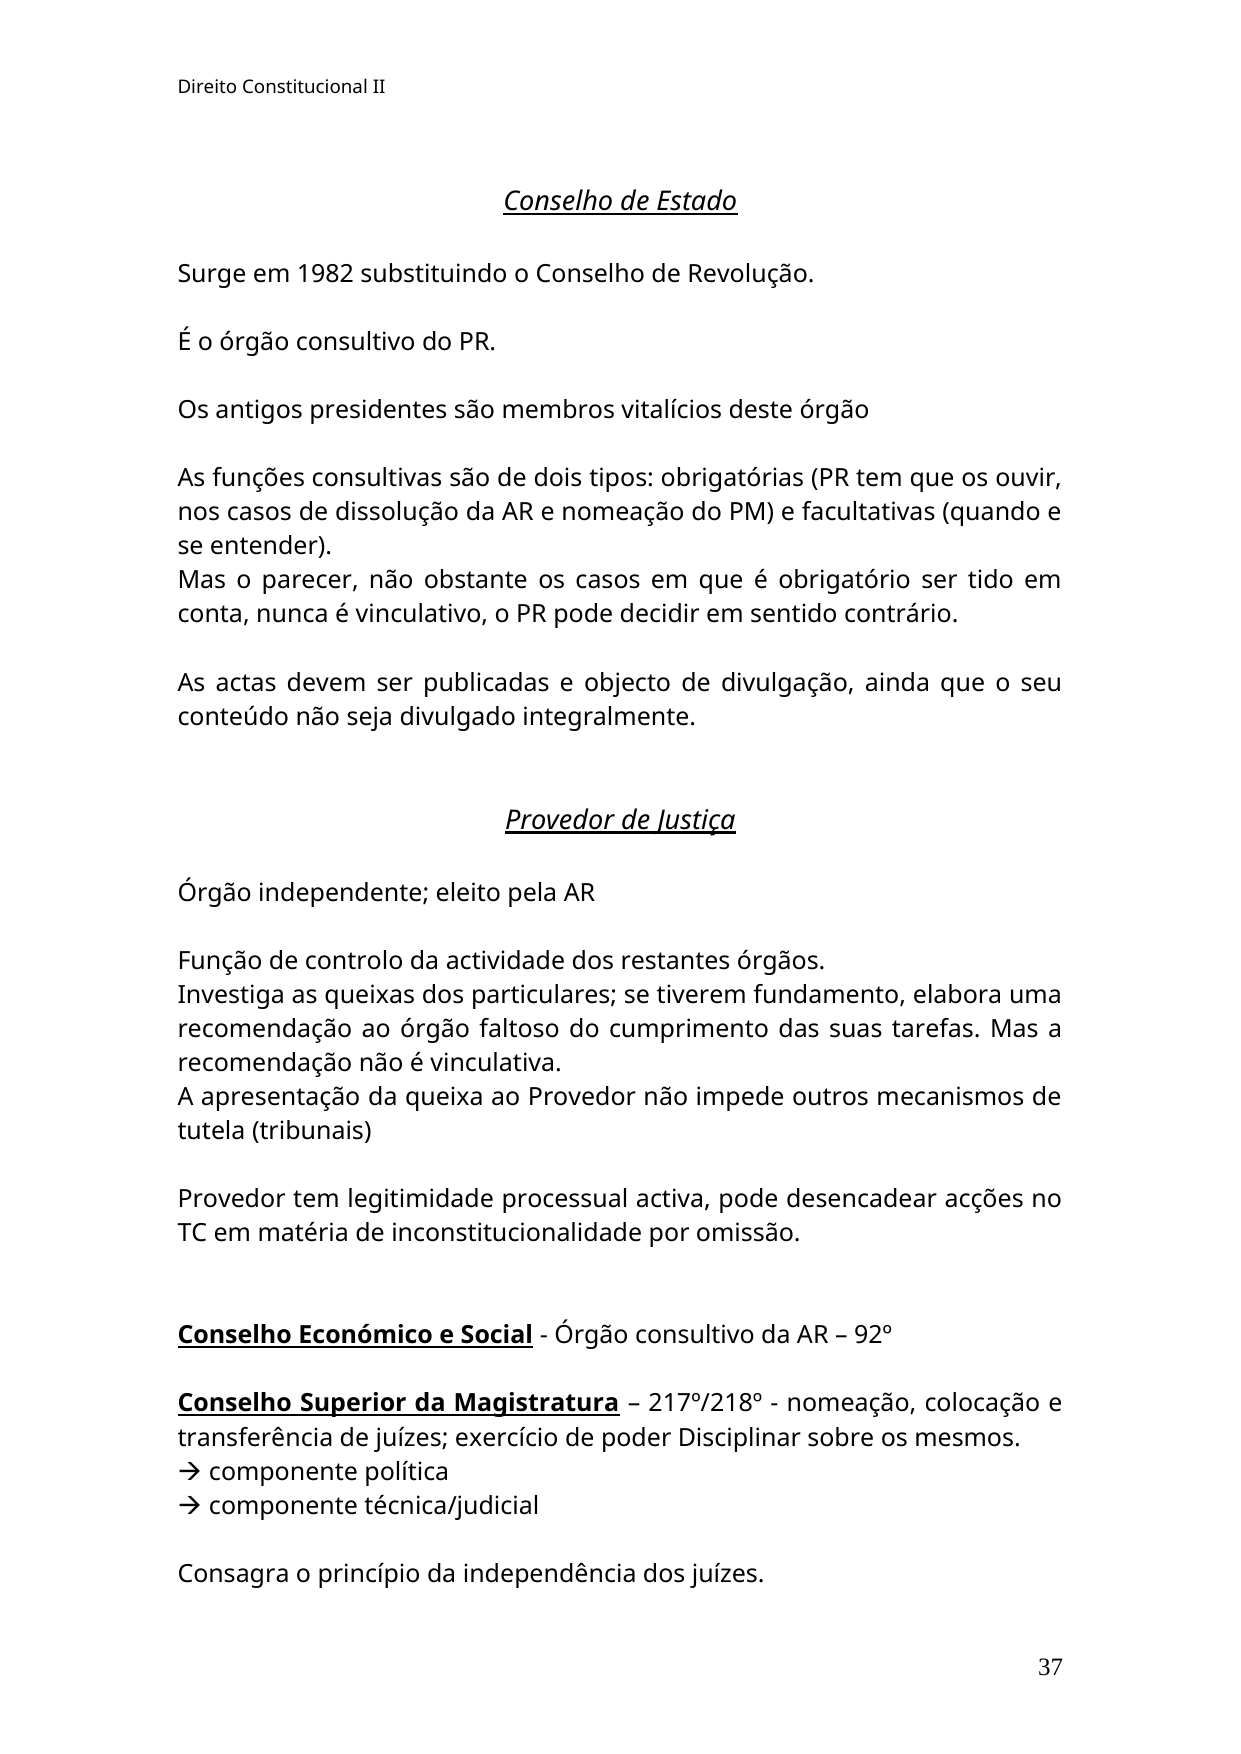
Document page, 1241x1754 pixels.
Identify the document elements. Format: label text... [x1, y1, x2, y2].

text componente técnica/judicial [177, 1487, 1063, 1521]
text Surge em 1982 substituindo o Conselho de Revolução. [177, 255, 1063, 289]
text Órgão independente; eleito pela AR [177, 874, 1063, 908]
text Consagra o princípio da independência dos juízes. [177, 1555, 1063, 1589]
text Provedor de Justiça [177, 800, 1063, 837]
text As actas devem ser publicadas e objecto de divulgação, ainda que o seu conteúdo não seja divulgado integralmente. [177, 664, 1063, 732]
text Conselho de Estado [177, 182, 1063, 218]
text É o órgão consultivo do PR. [177, 323, 1063, 358]
text Conselho Superior da Magistratura – 217º/218º - nomeação, colocação e transferência de juízes; exercício de poder Disciplinar sobre os mesmos. [177, 1385, 1063, 1453]
text Conselho Económico e Social - Órgão consultivo da AR – 92º [177, 1317, 1063, 1351]
text componente política [177, 1453, 1063, 1487]
text Os antigos presidentes são membros vitalícios deste órgão [177, 392, 1063, 426]
text As funções consultivas são de dois tipos: obrigatórias (PR tem que os ouvir, nos casos de dissolução da AR e nomeação do PM) e facultativas (quando e se entender). [177, 460, 1063, 562]
text A apresentação da queixa ao Provedor não impede outros mecanismos de tutela (tribunais) [177, 1078, 1063, 1147]
text Mas o parecer, não obstante os casos em que é obrigatório ser tido em conta, nunca é vinculativo, o PR pode decidir em sentido contrário. [177, 562, 1063, 630]
text Provedor tem legitimidade processual activa, pode desencadear acções no TC em matéria de inconstitucionalidade por omissão. [177, 1181, 1063, 1249]
text Investiga as queixas dos particulares; se tiverem fundamento, elabora uma recomendação ao órgão faltoso do cumprimento das suas tarefas. Mas a recomendação não é vinculativa. [177, 976, 1063, 1078]
text Função de controlo da actividade dos restantes órgãos. [177, 942, 1063, 976]
